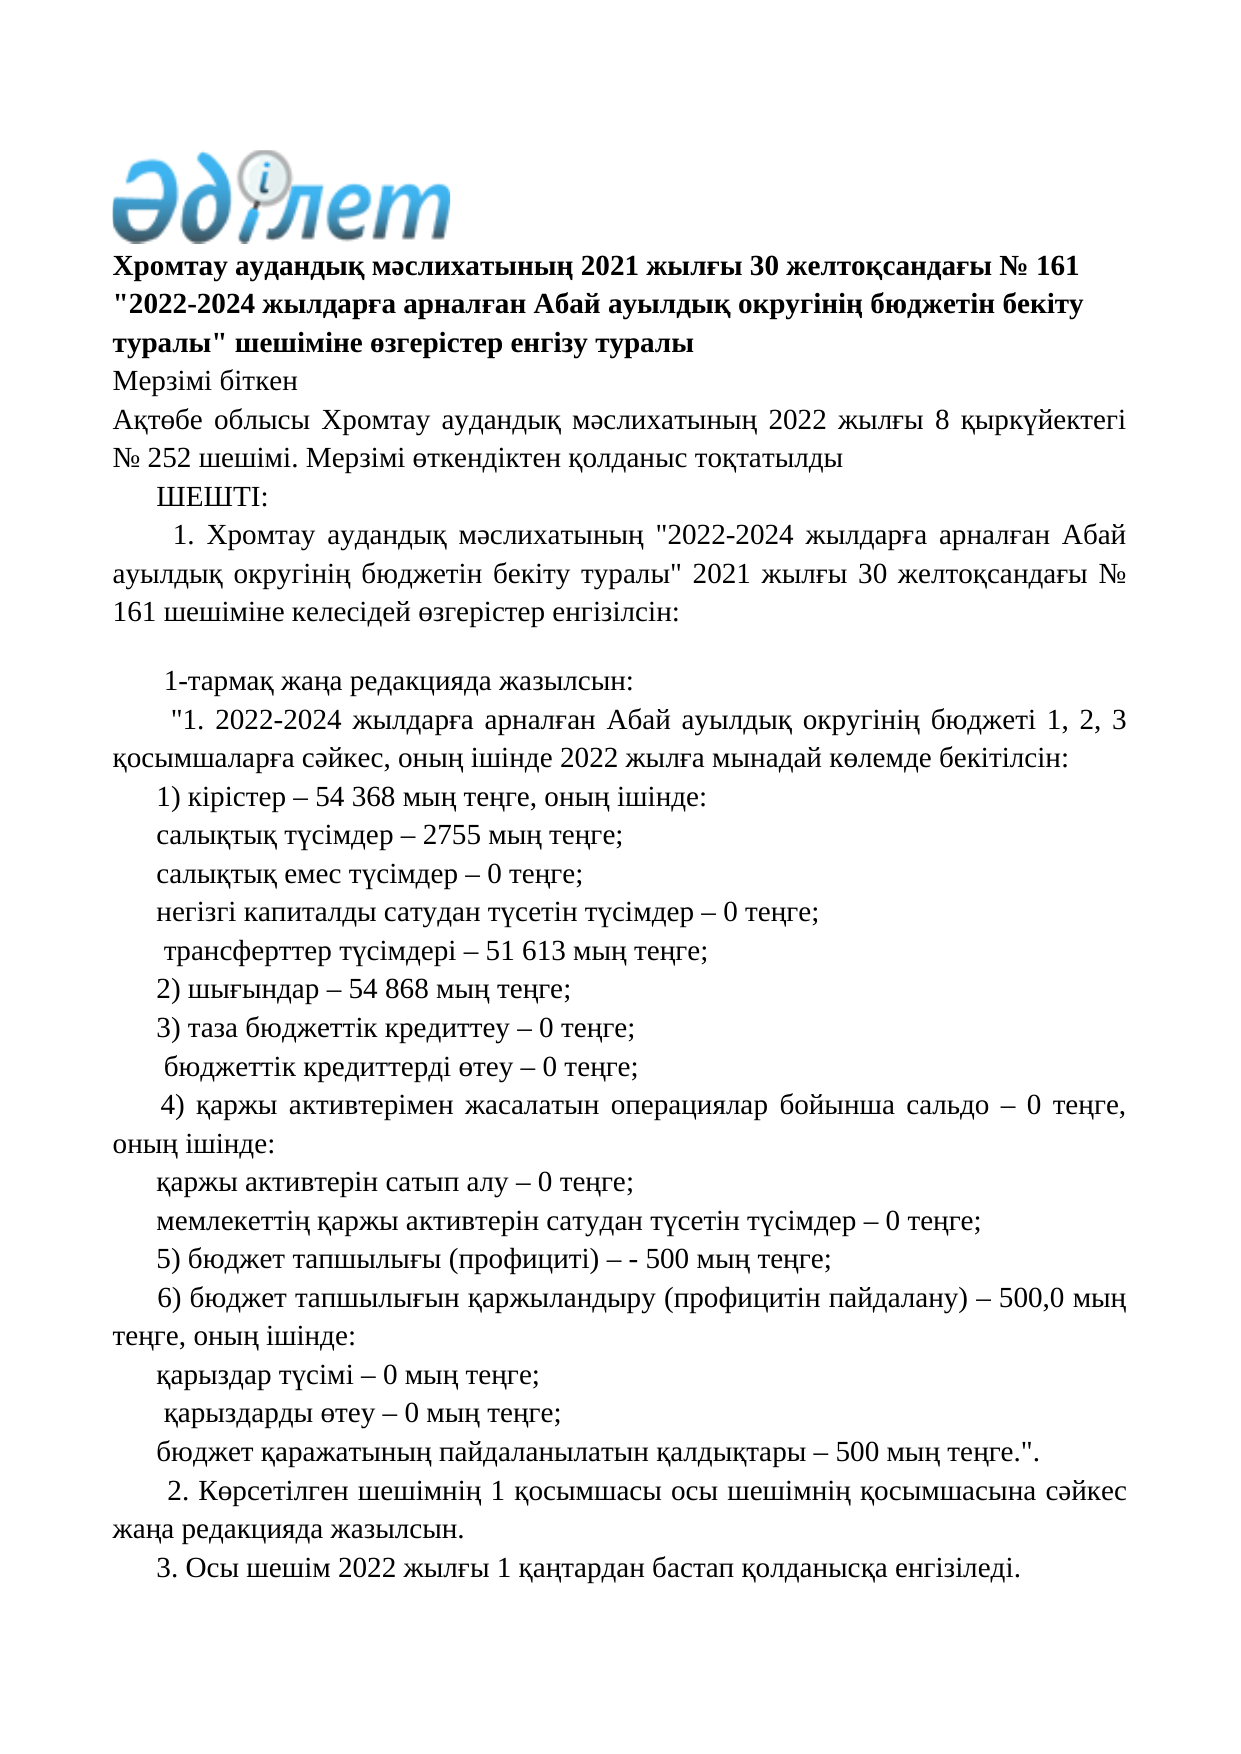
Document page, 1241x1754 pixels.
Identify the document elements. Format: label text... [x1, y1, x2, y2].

text бюджеттік кредиттерді өтеу – 0 теңге; [112, 1049, 1128, 1082]
text 4) қаржы активтерiмен жасалатын операциялар бойынша сальдо – 0 теңге, оның ішінде: [112, 1087, 1128, 1159]
text Хромтау аудандық мәслихатының 2021 жылғы 30 желтоқсандағы № 161 "2022-2024 жылдарға арналған Абай ауылдық округінің бюджетін бекіту туралы" шешіміне өзгерістер енгізу туралы [112, 248, 1128, 358]
text Мерзімі біткен [112, 363, 1128, 397]
text 1-тармақ жаңа редакцияда жазылсын: [112, 663, 1128, 697]
picture [112, 150, 451, 244]
text 2) шығындар – 54 868 мың теңге; [112, 972, 1128, 1005]
text 6) бюджет тапшылығын қаржыландыру (профицитін пайдалану) – 500,0 мың теңге, оның ішінде: [112, 1280, 1128, 1352]
text бюджет қаражатының пайдаланылатын қалдықтары – 500 мың теңге.". [112, 1434, 1128, 1468]
text негізгі капиталды сатудан түсетін түсімдер – 0 теңге; [112, 894, 1128, 928]
text ШЕШТІ: [112, 479, 1128, 512]
text 3. Осы шешім 2022 жылғы 1 қаңтардан бастап қолданысқа енгізіледі. [112, 1550, 1128, 1583]
text қарыздар түсімі – 0 мың теңге; [112, 1357, 1128, 1391]
text қаржы активтерiн сатып алу – 0 теңге; [112, 1164, 1128, 1198]
text салықтық емес түсімдер – 0 теңге; [112, 856, 1128, 889]
text 1. Хромтау аудандық мәслихатының "2022-2024 жылдарға арналған Абай ауылдық округінің бюджетін бекіту туралы" 2021 жылғы 30 желтоқсандағы № 161 шешіміне келесідей өзгерістер енгізілсін: [112, 517, 1128, 628]
text 1) кірістер – 54 368 мың теңге, оның ішінде: [112, 779, 1128, 812]
text салықтық түсімдер – 2755 мың теңге; [112, 817, 1128, 851]
text трансферттер түсімдері – 51 613 мың теңге; [112, 933, 1128, 967]
text "1. 2022-2024 жылдарға арналған Абай ауылдық округінің бюджеті 1, 2, 3 қосымшаларға сәйкес, оның ішінде 2022 жылға мынадай көлемде бекітілсін: [112, 702, 1128, 774]
text 5) бюджет тапшылығы (профициті) – - 500 мың теңге; [112, 1241, 1128, 1275]
text 2. Көрсетілген шешімнің 1 қосымшасы осы шешімнің қосымшасына сәйкес жаңа редакцияда жазылсын. [112, 1473, 1128, 1545]
text мемлекеттің қаржы активтерін сатудан түсетін түсімдер – 0 теңге; [112, 1203, 1128, 1236]
text Ақтөбе облысы Хромтау аудандық мәслихатының 2022 жылғы 8 қыркүйектегі № 252 шешімі. Мерзімі өткендіктен қолданыс тоқтатылды [112, 402, 1128, 474]
text 3) таза бюджеттік кредиттеу – 0 теңге; [112, 1010, 1128, 1044]
text қарыздарды өтеу – 0 мың теңге; [112, 1396, 1128, 1429]
